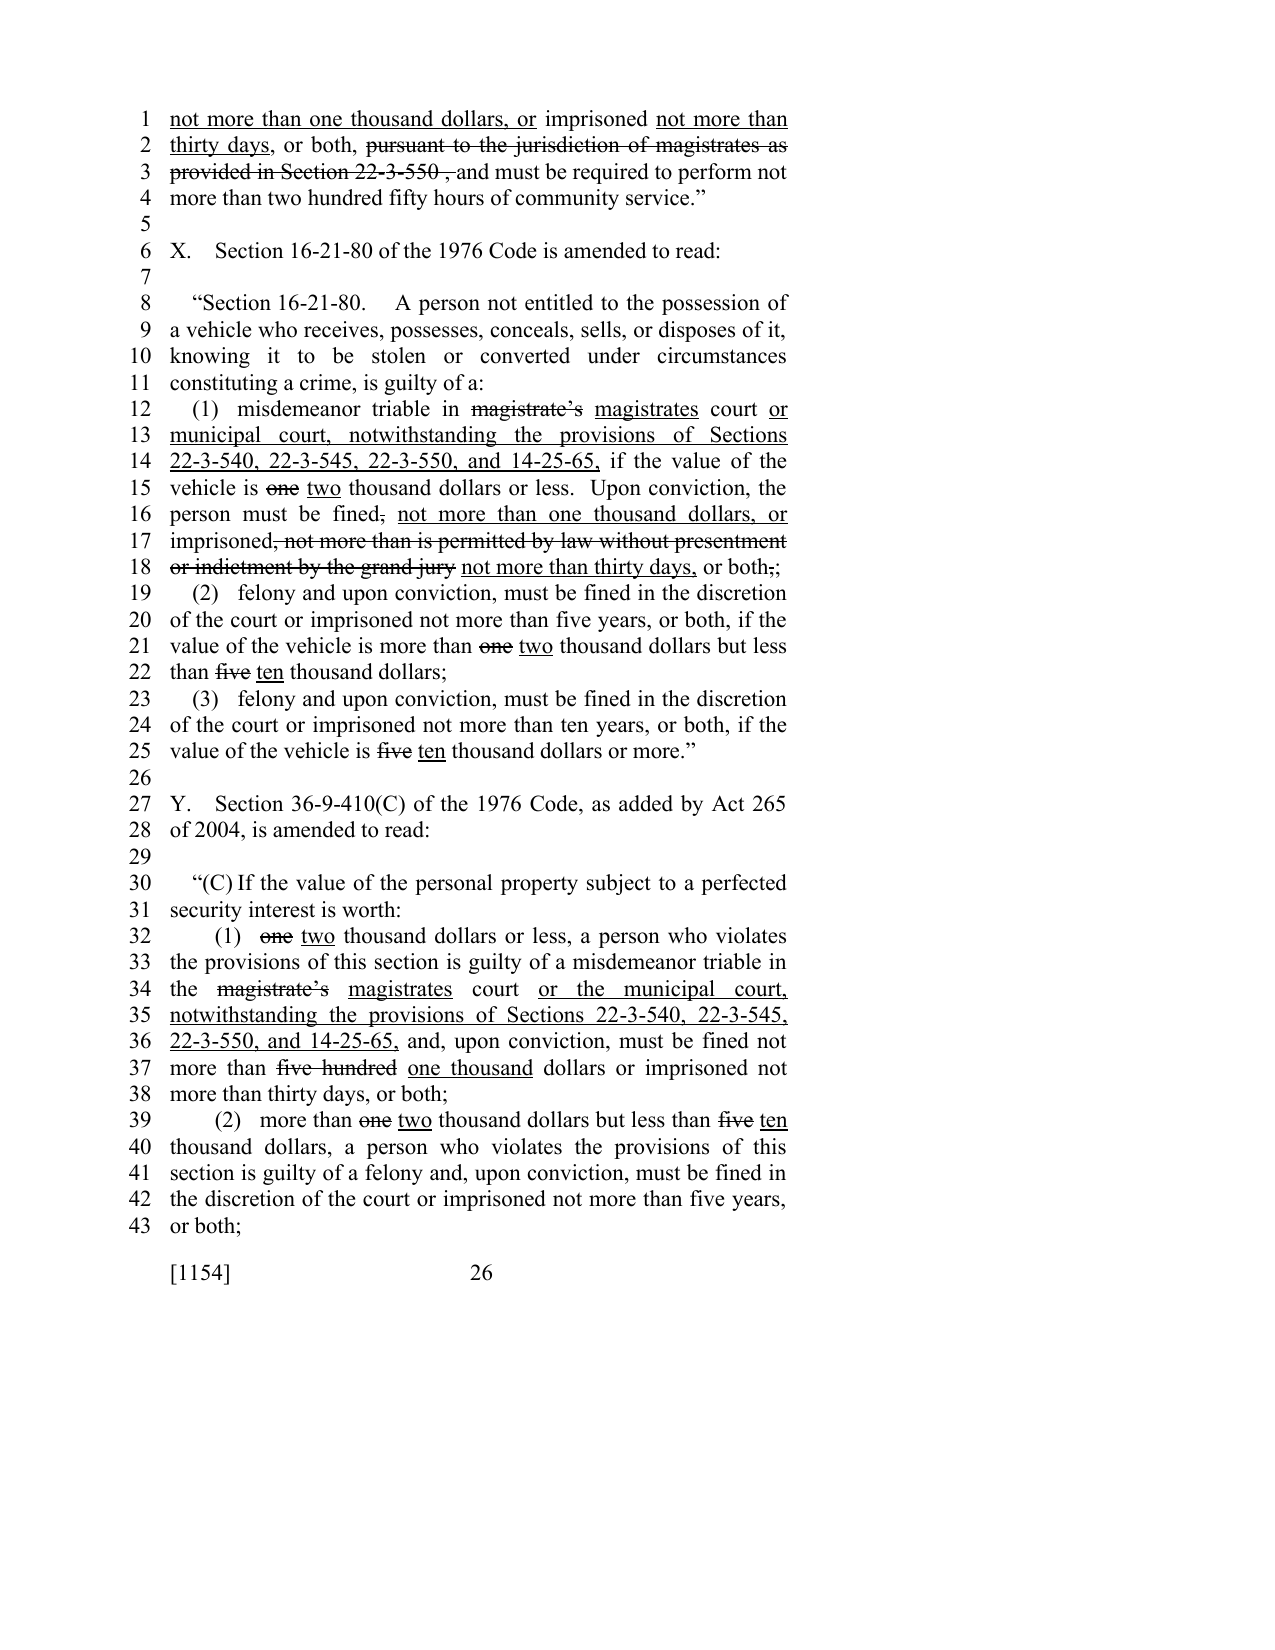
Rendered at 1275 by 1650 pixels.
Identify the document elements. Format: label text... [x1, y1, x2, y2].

text (1) misdemeanor triable in magistrate’s magistrates court or municipal court, notwithstanding the provisions of Sections 22-3-540, 22-3-545, 22-3-550, and 14-25-65, if the value of the vehicle is one two thousand dollars or less. Upon conviction, the person must be fined, not more than one thousand dollars, or imprisoned, not more than is permitted by law without presentment or indictment by the grand jury not more than thirty days, or both,; [169, 395, 787, 444]
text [169, 105, 787, 210]
text “Section 16-21-80. A person not entitled to the possession of a vehicle who receives, possesses, conceals, sells, or disposes of it, knowing it to be stolen or converted under circumstances constituting a crime, is guilty of a: [169, 289, 787, 395]
text Y. Section 36-9-410(C) of the 1976 Code, as added by Act 265 of 2004, is amended to read: [169, 790, 787, 843]
text X. Section 16-21-80 of the 1976 Code is amended to read: [169, 237, 787, 263]
text “(C) If the value of the personal property subject to a perfected security interest is worth: [169, 869, 787, 922]
text (1) one two thousand dollars or less, a person who violates the provisions of this section is guilty of a misdemeanor triable in the magistrate’s magistrates court or the municipal court, notwithstanding the provisions of Sections 22-3-540, 22-3-545, 22-3-550, and 14-25-65, and, upon conviction, must be fined not more than five hundred one thousand dollars or imprisoned not more than thirty days, or both; [169, 1025, 787, 1106]
text (2) more than one two thousand dollars but less than five ten thousand dollars, a person who violates the provisions of this section is guilty of a felony and, upon conviction, must be fined in the discretion of the court or imprisoned not more than five years, or both; [169, 1106, 787, 1238]
text (1) misdemeanor triable in magistrate’s magistrates court or municipal court, notwithstanding the provisions of Sections 22-3-540, 22-3-545, 22-3-550, and 14-25-65, if the value of the vehicle is one two thousand dollars or less. Upon conviction, the person must be fined, not more than one thousand dollars, or imprisoned, not more than is permitted by law without presentment or indictment by the grand jury not more than thirty days, or both,; [169, 445, 787, 579]
text (1) one two thousand dollars or less, a person who violates the provisions of this section is guilty of a misdemeanor triable in the magistrate’s magistrates court or the municipal court, notwithstanding the provisions of Sections 22-3-540, 22-3-545, 22-3-550, and 14-25-65, and, upon conviction, must be fined not more than five hundred one thousand dollars or imprisoned not more than thirty days, or both; [169, 922, 787, 1024]
text (3) felony and upon conviction, must be fined in the discretion of the court or imprisoned not more than ten years, or both, if the value of the vehicle is five ten thousand dollars or more.” [169, 685, 787, 764]
text (2) felony and upon conviction, must be fined in the discretion of the court or imprisoned not more than five years, or both, if the value of the vehicle is more than one two thousand dollars but less than five ten thousand dollars; [169, 579, 787, 685]
